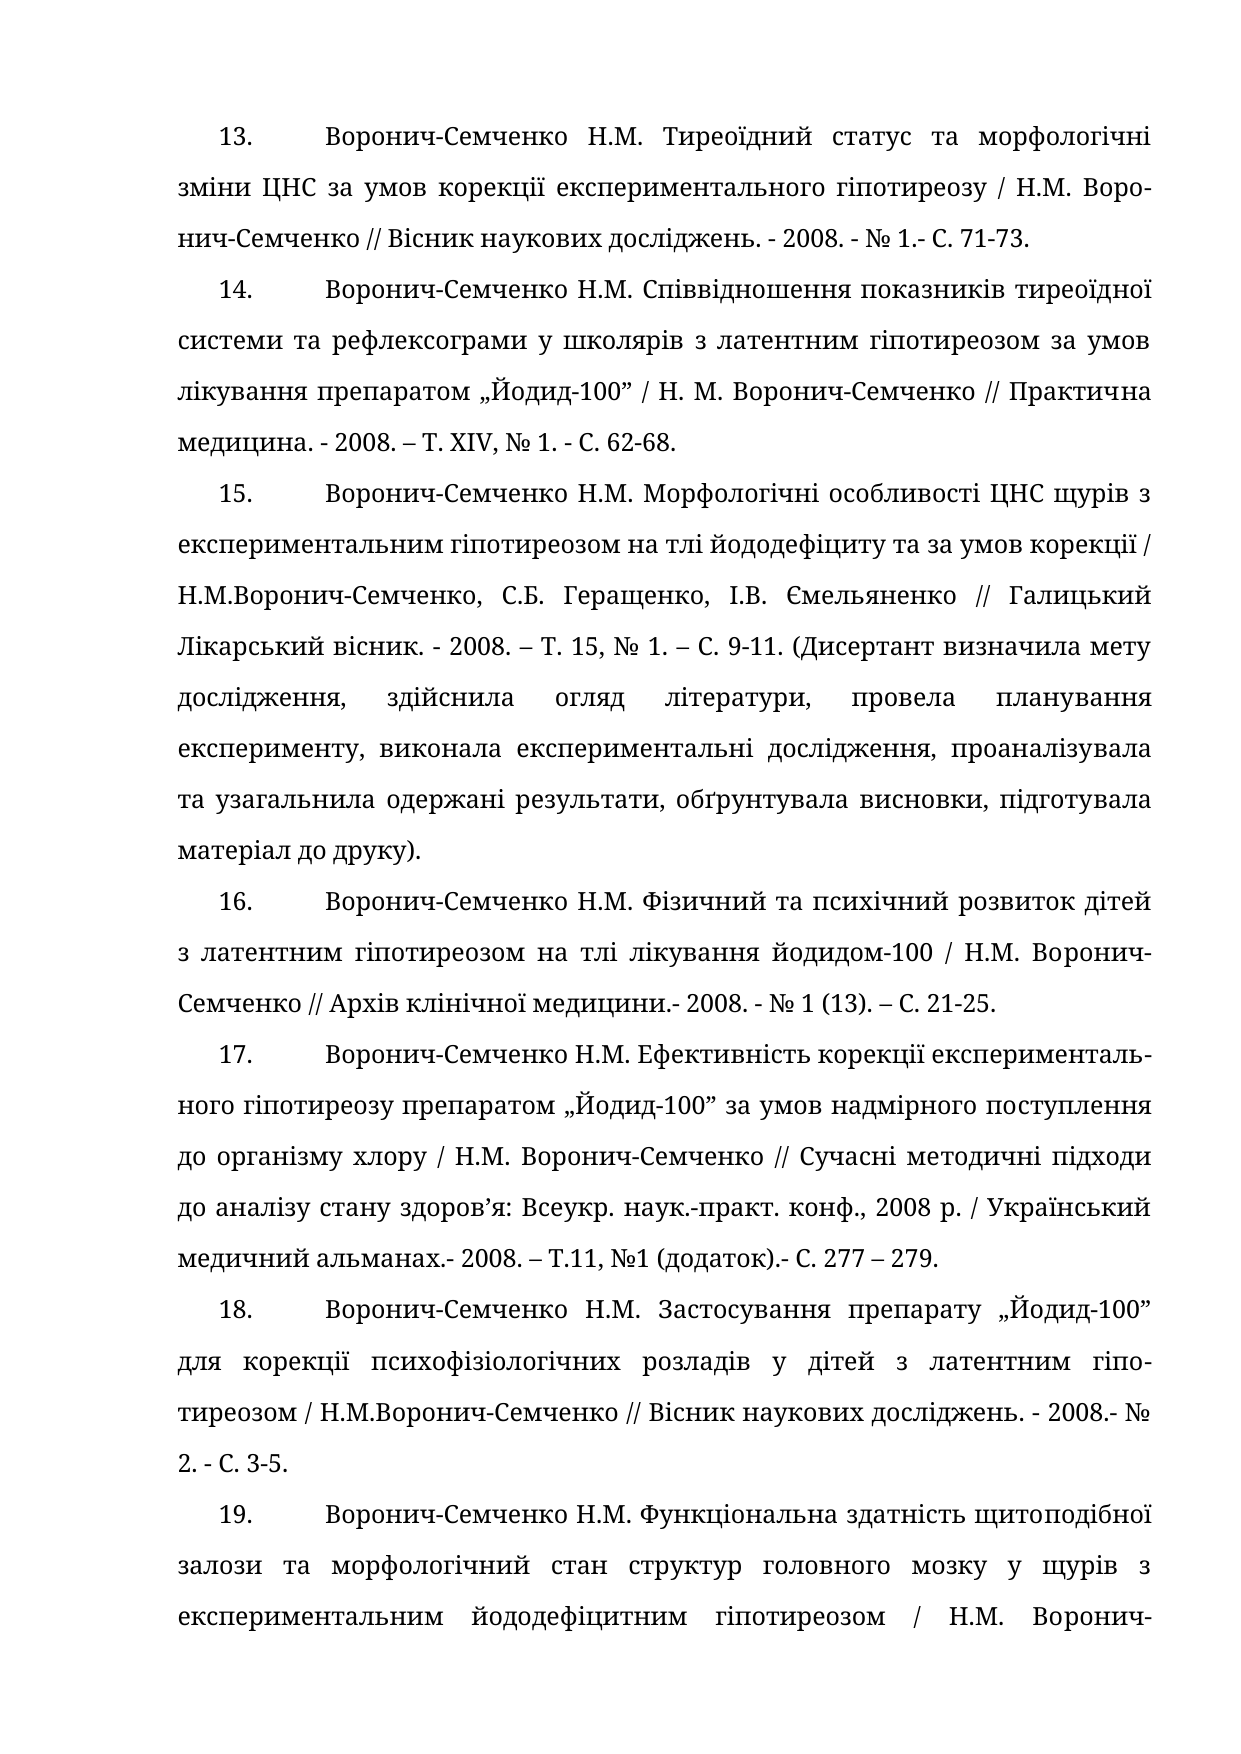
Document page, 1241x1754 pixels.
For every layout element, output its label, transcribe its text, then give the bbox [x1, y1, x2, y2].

text 15. Воронич-Семченко Н.М. Морфологічні особливості ЦНС щурів з експериментальним гіпотиреозом на тлі йододефіциту та за умов корекції / Н.М.Воронич-Семченко, С.Б. Геращенко, І.В. Ємельяненко // Галицький Лікарський вісник. - 2008. – Т. 15, № 1. – С. 9-11. (Дисертант визначила мету дослідження, здійснила огляд літератури, провела планування експерименту, виконала експериментальні дослідження, проаналізувала та узагальнила одержані результати, обґрунтувала висновки, підготувала матеріал до друку). [177, 475, 1152, 867]
text 13. Воронич-Семченко Н.М. Тиреоїдний статус та морфологічні зміни ЦНС за умов корекції експериментального гіпотиреозу / Н.М. Воронич-Семченко // Вісник наукових досліджень. - 2008. - № 1.- С. 71-73. [177, 118, 1152, 254]
text 18. Воронич-Семченко Н.М. Застосування препарату „Йодид-100” для корекції психофізіологічних розладів у дітей з латентним гіпотиреозом / Н.М.Воронич-Семченко // Вісник наукових досліджень. - 2008.- № 2. - С. 3-5. [177, 1292, 1152, 1479]
text 17. Воронич-Семченко Н.М. Ефективність корекції експериментального гіпотиреозу препаратом „Йодид-100” за умов надмірного поступлення до організму хлору / Н.М. Воронич-Семченко // Сучасні методичні підходи до аналізу стану здоров’я: Всеукр. наук.-практ. конф., 2008 р. / Український медичний альманах.- 2008. – Т.11, №1 (додаток).- С. 277 – 279. [177, 1037, 1152, 1275]
text 14. Воронич-Семченко Н.М. Співвідношення показників тиреоїдної системи та рефлексограми у школярів з латентним гіпотиреозом за умов лікування препаратом „Йодид-100” / Н. М. Воронич-Семченко // Практична медицина. - 2008. – Т. XIV, № 1. - С. 62-68. [177, 271, 1152, 458]
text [177, 1496, 1152, 1632]
text 16. Воронич-Семченко Н.М. Фізичний та психічний розвиток дітей з латентним гіпотиреозом на тлі лікування йодидом-100 / Н.М. Воронич-Семченко // Архів клінічної медицини.- 2008. - № 1 (13). – С. 21-25. [177, 884, 1152, 1020]
